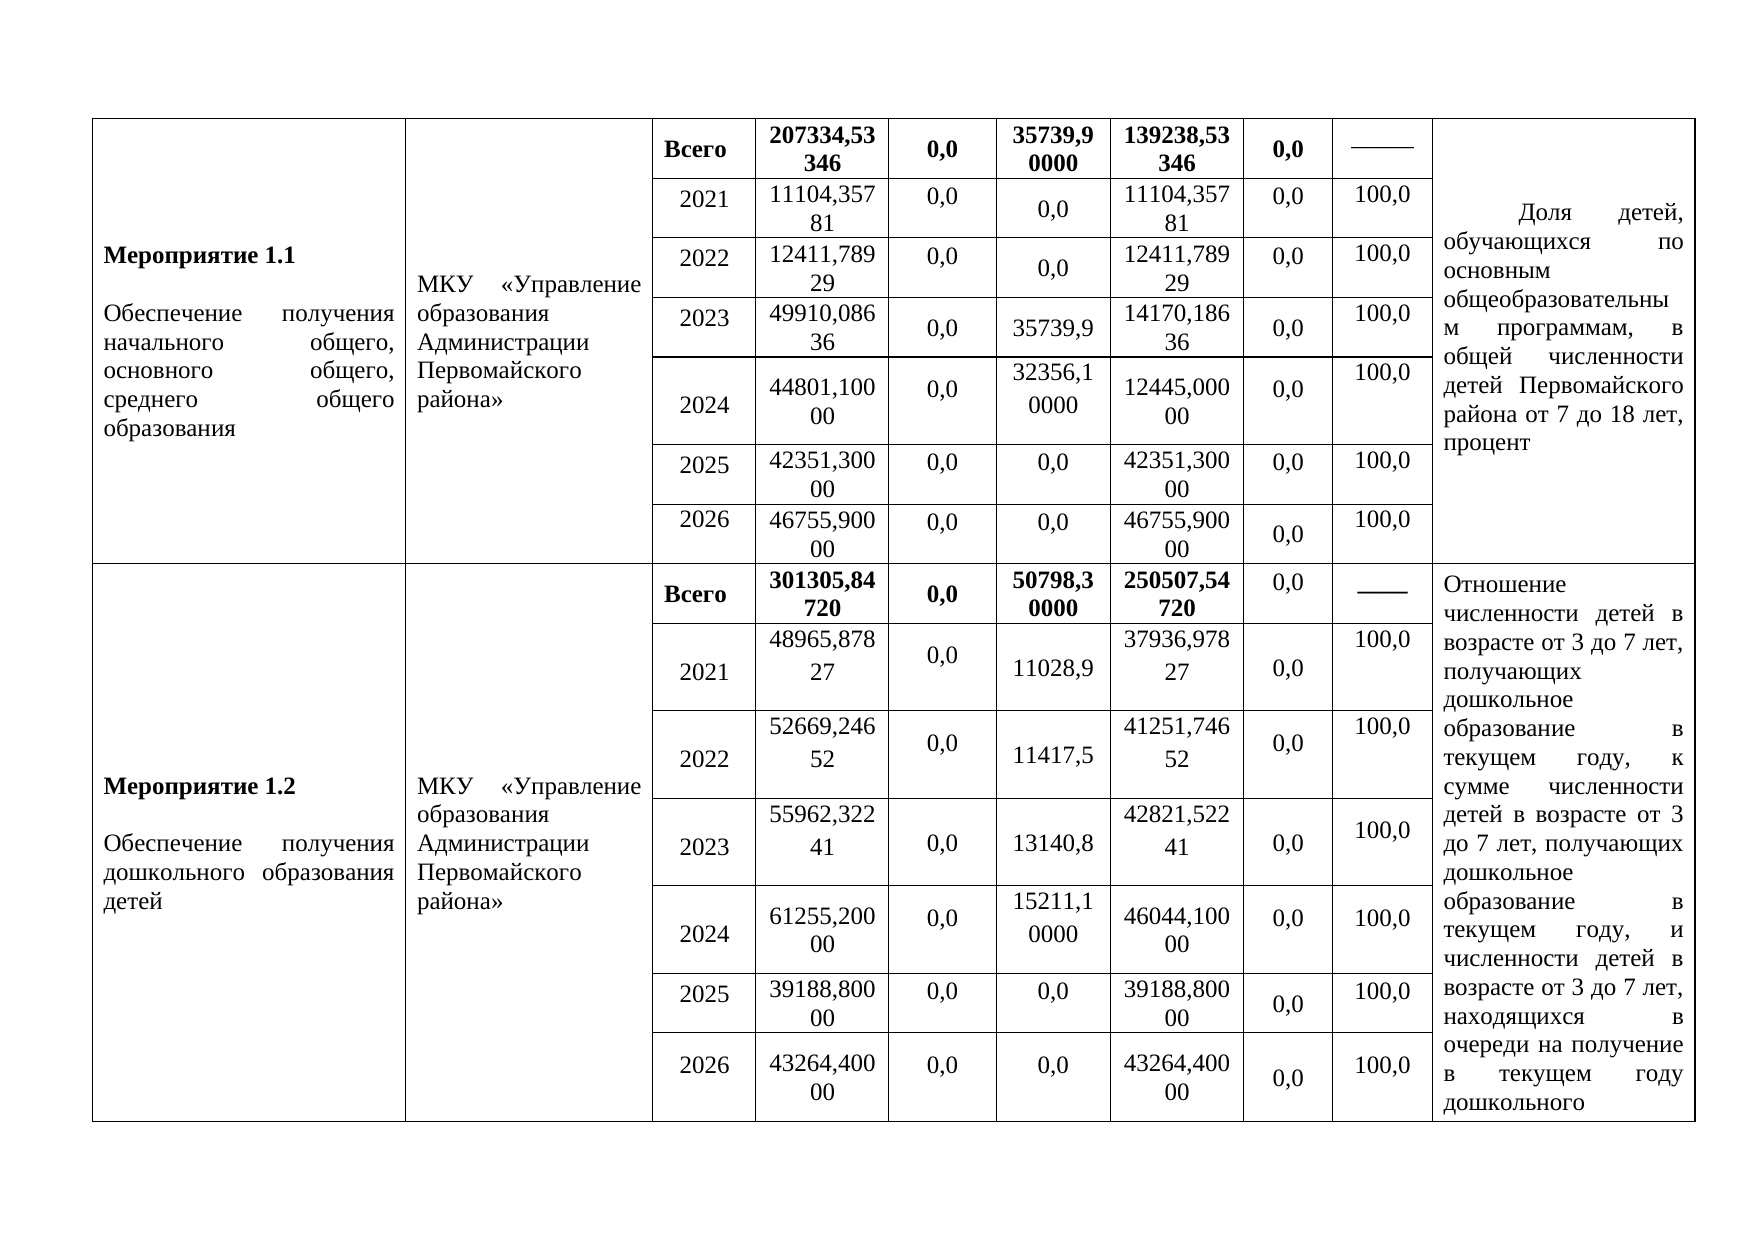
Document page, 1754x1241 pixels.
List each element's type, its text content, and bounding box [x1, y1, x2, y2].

table_cell 0,0 [1244, 119, 1332, 178]
table_cell 250507,54720 [1111, 564, 1243, 623]
table_cell 32356,10000 [997, 358, 1110, 444]
table_cell 0,0 [997, 505, 1110, 563]
table_cell 11417,5 [997, 711, 1110, 798]
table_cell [406, 119, 652, 563]
table_cell 0,0 [1244, 179, 1332, 237]
table_cell 0,0 [1244, 238, 1332, 297]
table_cell 2024 [653, 358, 755, 444]
table_cell 0,0 [1244, 886, 1332, 973]
table_cell 0,0 [889, 298, 996, 356]
table_cell 0,0 [889, 886, 996, 973]
table_cell Отношение численности детей в возрасте от 3 до 7 лет, получающих дошкольное образование в текущем году, к сумме численности детей в возрасте от 3 до 7 лет, получающих дошкольное образование в текущем году, и численности детей в возрасте от 3 до 7 лет, находящихся в очереди на получение в текущем году дошкольного образования, процент [1433, 564, 1694, 1121]
table_cell 0,0 [1244, 1033, 1332, 1121]
table_cell 0,0 [889, 799, 996, 885]
table_cell 100,0 [1333, 624, 1432, 710]
table_cell 2023 [653, 799, 755, 885]
table_cell 37936,97827 [1111, 624, 1243, 710]
table_cell 2024 [653, 886, 755, 973]
table_cell 0,0 [889, 505, 996, 563]
table_cell 0,0 [997, 1033, 1110, 1121]
table_cell 301305,84720 [756, 564, 888, 623]
table_cell 0,0 [997, 974, 1110, 1032]
table_cell 12411,78929 [1111, 238, 1243, 297]
table_cell 0,0 [889, 711, 996, 798]
table_cell 46755,90000 [1111, 505, 1243, 563]
table_cell 100,0 [1333, 445, 1432, 503]
table_cell Доля детей, обучающихся по основным общеобразовательным программам, в общей численности детей Первомайского района от 7 до 18 лет, процент [1433, 119, 1694, 563]
table_cell 39188,80000 [1111, 974, 1243, 1032]
table_cell Мероприятие 1.2 Обеспечение получения дошкольного образования детей [93, 564, 405, 1121]
table_cell 0,0 [1244, 505, 1332, 563]
table_cell 12411,78929 [756, 238, 888, 297]
table_cell 11104,35781 [1111, 179, 1243, 237]
table_cell 15211,10000 [997, 886, 1110, 973]
table_cell 48965,87827 [756, 624, 888, 710]
table_cell 100,0 [1333, 179, 1432, 237]
table_cell 13140,8 [997, 799, 1110, 885]
table_cell 14170,18636 [1111, 298, 1243, 356]
table_cell 41251,74652 [1111, 711, 1243, 798]
table_cell 0,0 [889, 119, 996, 178]
table_cell _____ [1333, 119, 1432, 178]
table_cell 42821,52241 [1111, 799, 1243, 885]
table_cell 0,0 [1244, 358, 1332, 444]
table_cell 11028,9 [997, 624, 1110, 710]
table_cell 46044,10000 [1111, 886, 1243, 973]
table_cell 11104,35781 [756, 179, 888, 237]
table_cell 100,0 [1333, 505, 1432, 563]
table_cell 42351,30000 [1111, 445, 1243, 503]
table_cell 0,0 [889, 564, 996, 623]
table_cell 12445,00000 [1111, 358, 1243, 444]
table_cell 0,0 [889, 179, 996, 237]
table_cell 0,0 [1244, 298, 1332, 356]
table_cell 0,0 [997, 445, 1110, 503]
table_cell 43264,40000 [756, 1033, 888, 1121]
table_cell 0,0 [889, 238, 996, 297]
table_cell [406, 564, 652, 1121]
table_cell 39188,80000 [756, 974, 888, 1032]
table_cell 44801,10000 [756, 358, 888, 444]
table_cell 0,0 [889, 358, 996, 444]
table_cell 61255,20000 [756, 886, 888, 973]
table_cell 49910,08636 [756, 298, 888, 356]
table_cell 100,0 [1333, 799, 1432, 885]
table_cell 100,0 [1333, 1033, 1432, 1121]
table_cell 100,0 [1333, 886, 1432, 973]
table_cell 2021 [653, 624, 755, 710]
table_cell 55962,32241 [756, 799, 888, 885]
table_cell 2026 [653, 1033, 755, 1121]
table_cell 139238,53346 [1111, 119, 1243, 178]
table_cell 0,0 [997, 179, 1110, 237]
table_cell 0,0 [1244, 711, 1332, 798]
table_cell 100,0 [1333, 974, 1432, 1032]
table_cell 0,0 [1244, 624, 1332, 710]
table_cell Всего [653, 119, 755, 178]
table_cell 0,0 [889, 624, 996, 710]
table_cell Всего [653, 564, 755, 623]
table_cell 0,0 [1244, 564, 1332, 623]
table_cell 2026 [653, 505, 755, 563]
table_cell Мероприятие 1.1 Обеспечение получения начального общего, основного общего, среднего общего образования [93, 119, 405, 563]
table_cell 100,0 [1333, 711, 1432, 798]
table_cell 207334,53346 [756, 119, 888, 178]
table_cell 43264,40000 [1111, 1033, 1243, 1121]
table_cell 2022 [653, 238, 755, 297]
table_cell ____ [1333, 564, 1432, 623]
table_cell 0,0 [1244, 799, 1332, 885]
table_cell 42351,30000 [756, 445, 888, 503]
table_cell 100,0 [1333, 298, 1432, 356]
table_cell 2021 [653, 179, 755, 237]
table_cell 52669,24652 [756, 711, 888, 798]
table_cell 100,0 [1333, 238, 1432, 297]
table_cell 100,0 [1333, 358, 1432, 444]
table_cell 35739,9 [997, 298, 1110, 356]
table_cell 35739,90000 [997, 119, 1110, 178]
table_cell 2023 [653, 298, 755, 356]
table_cell 0,0 [889, 974, 996, 1032]
table_cell 2022 [653, 711, 755, 798]
table_cell 0,0 [997, 238, 1110, 297]
table_cell 0,0 [889, 1033, 996, 1121]
table_cell 0,0 [889, 445, 996, 503]
table_cell 0,0 [1244, 445, 1332, 503]
table_cell 50798,30000 [997, 564, 1110, 623]
table_cell 0,0 [1244, 974, 1332, 1032]
table_cell 46755,90000 [756, 505, 888, 563]
table_cell 2025 [653, 445, 755, 503]
table_cell 2025 [653, 974, 755, 1032]
